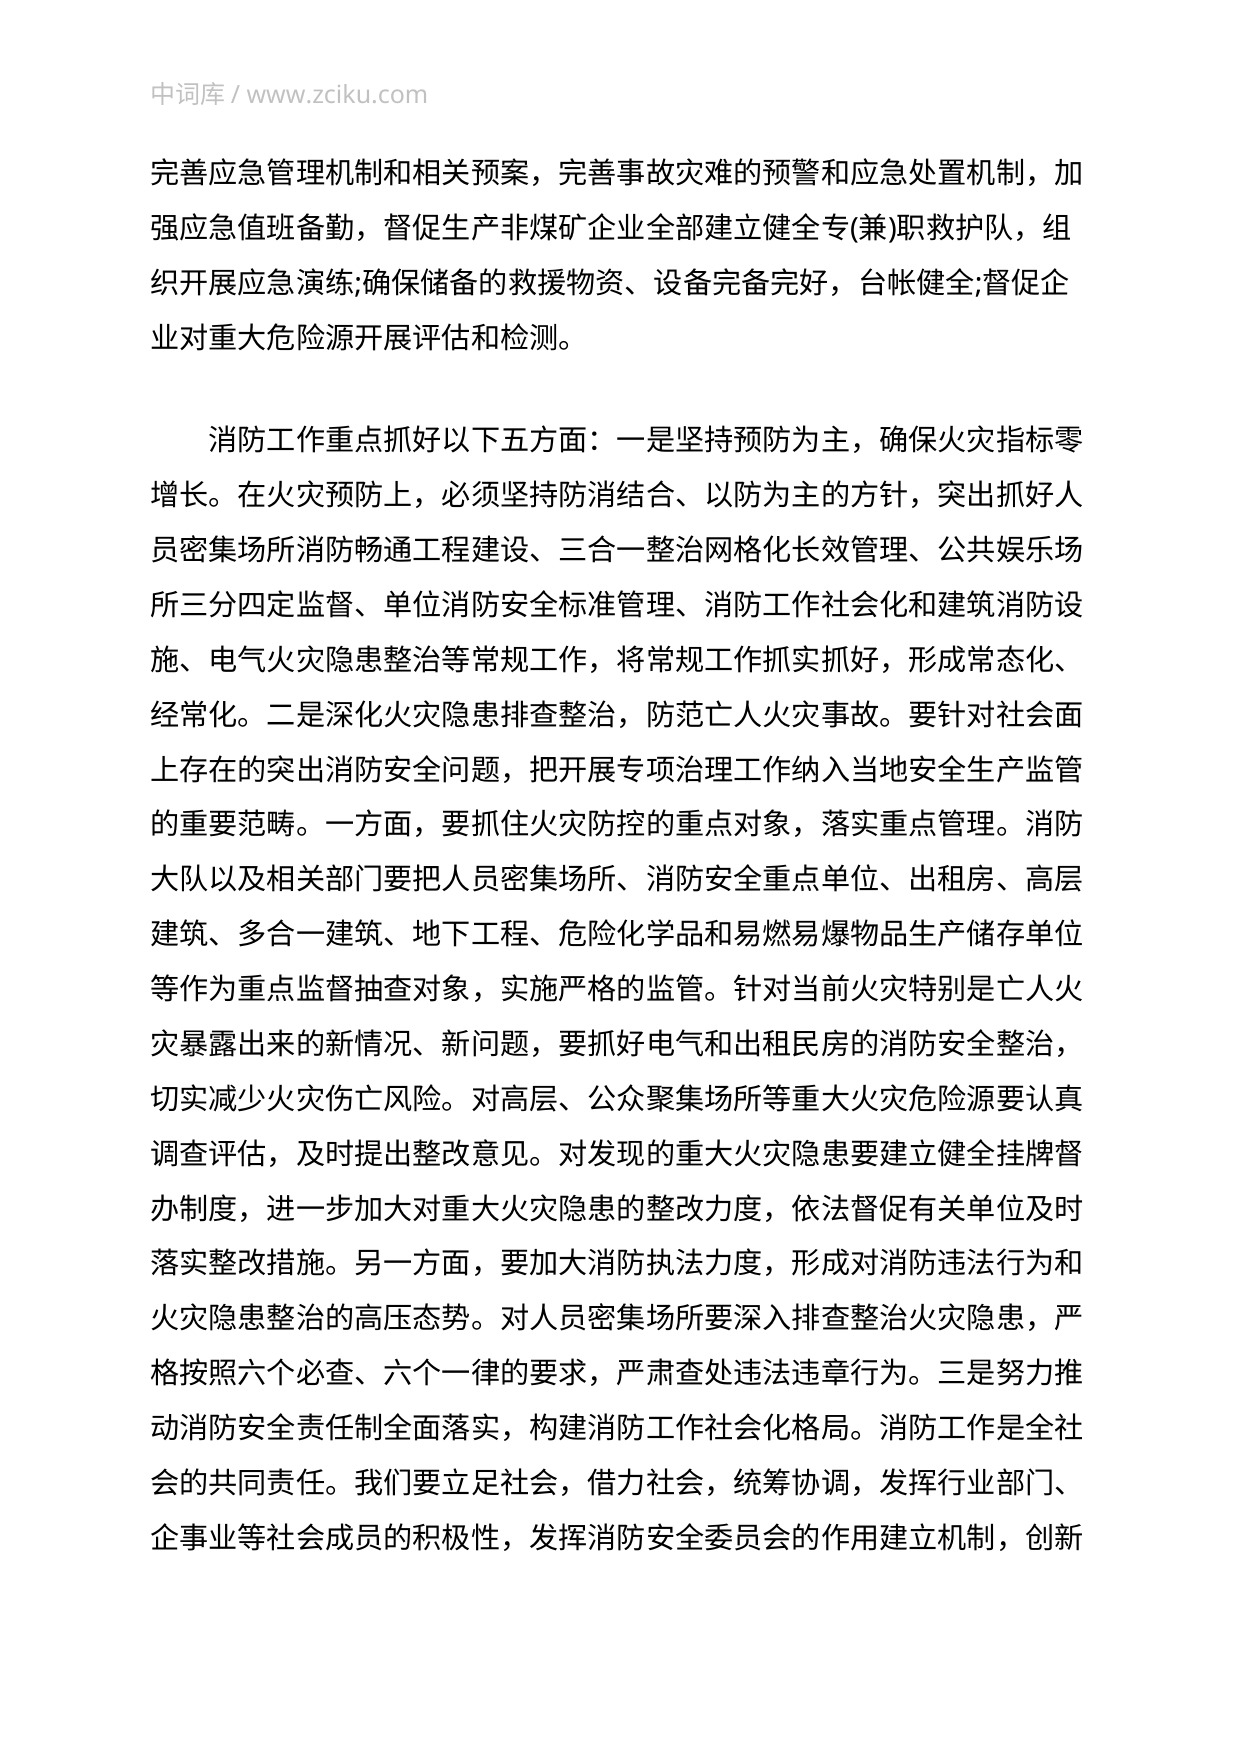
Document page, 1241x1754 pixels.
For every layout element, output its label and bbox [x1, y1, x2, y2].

text [150, 150, 1090, 357]
text [150, 417, 1090, 1557]
